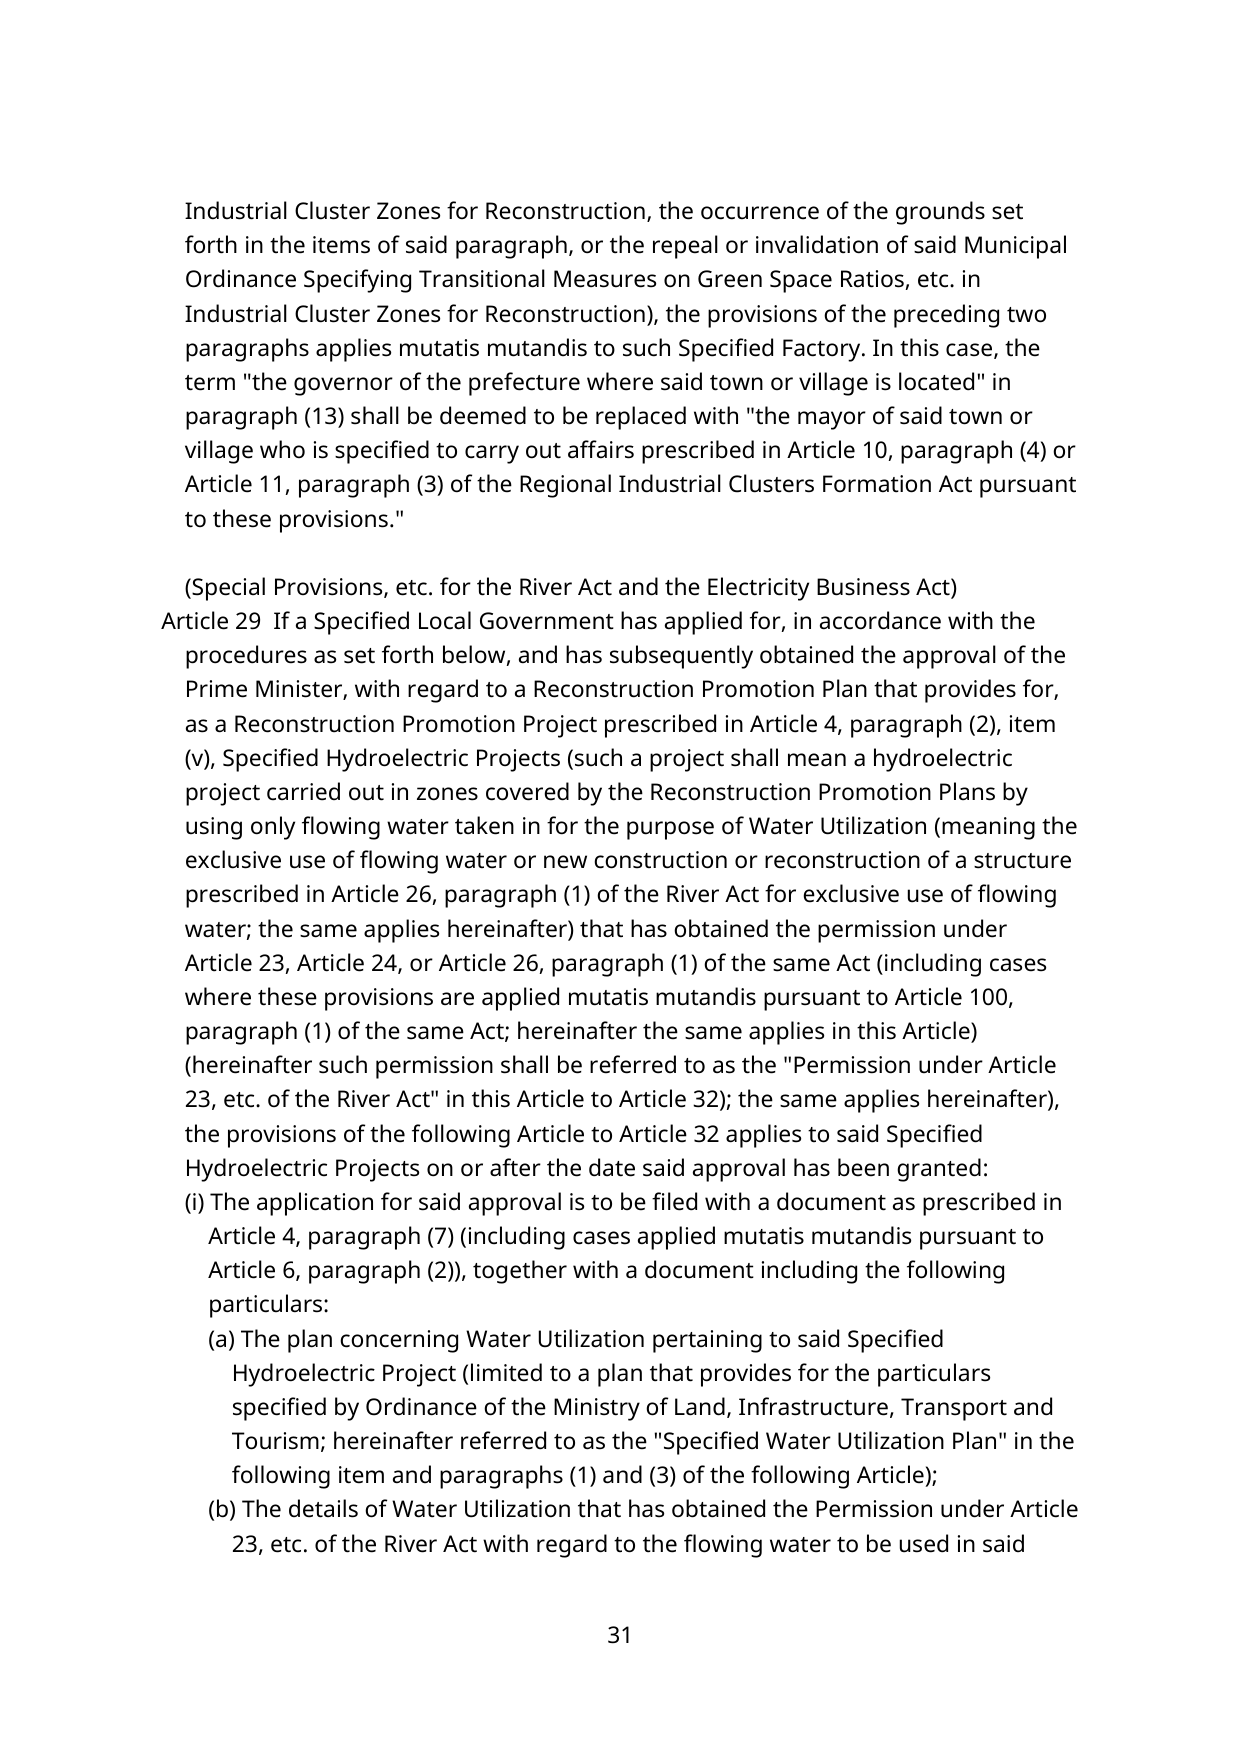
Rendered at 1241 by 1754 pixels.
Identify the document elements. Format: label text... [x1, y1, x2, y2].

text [207, 1492, 1079, 1560]
text (Special Provisions, etc. for the River Act and the Electricity Business Act) [184, 569, 1079, 604]
text Article 29 If a Specified Local Government has applied for, in accordance with the procedures as set forth below, and has subsequently obtained the approval of the Prime Minister, with regard to a Reconstruction Promotion Plan that provides for, as a Reconstruction Promotion Project prescribed in Article 4, paragraph (2), item (v), Specified Hydroelectric Projects (such a project shall mean a hydroelectric project carried out in zones covered by the Reconstruction Promotion Plans by using only flowing water taken in for the purpose of Water Utilization (meaning the exclusive use of flowing water or new construction or reconstruction of a structure prescribed in Article 26, paragraph (1) of the River Act for exclusive use of flowing water; the same applies hereinafter) that has obtained the permission under Article 23, Article 24, or Article 26, paragraph (1) of the same Act (including cases where these provisions are applied mutatis mutandis pursuant to Article 100, paragraph (1) of the same Act; hereinafter the same applies in this Article) (hereinafter such permission shall be referred to as the "Permission under Article 23, etc. of the River Act" in this Article to Article 32); the same applies hereinafter), the provisions of the following Article to Article 32 applies to said Specified Hydroelectric Projects on or after the date said approval has been granted: [161, 604, 1079, 1184]
text (i) The application for said approval is to be filed with a document as prescribed in Article 4, paragraph (7) (including cases applied mutatis mutandis pursuant to Article 6, paragraph (2)), together with a document including the following particulars: [184, 1184, 1079, 1321]
text (a) The plan concerning Water Utilization pertaining to said Specified Hydroelectric Project (limited to a plan that provides for the particulars specified by Ordinance of the Ministry of Land, Infrastructure, Transport and Tourism; hereinafter referred to as the "Specified Water Utilization Plan" in the following item and paragraphs (1) and (3) of the following Article); [207, 1321, 1079, 1492]
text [161, 194, 1079, 535]
